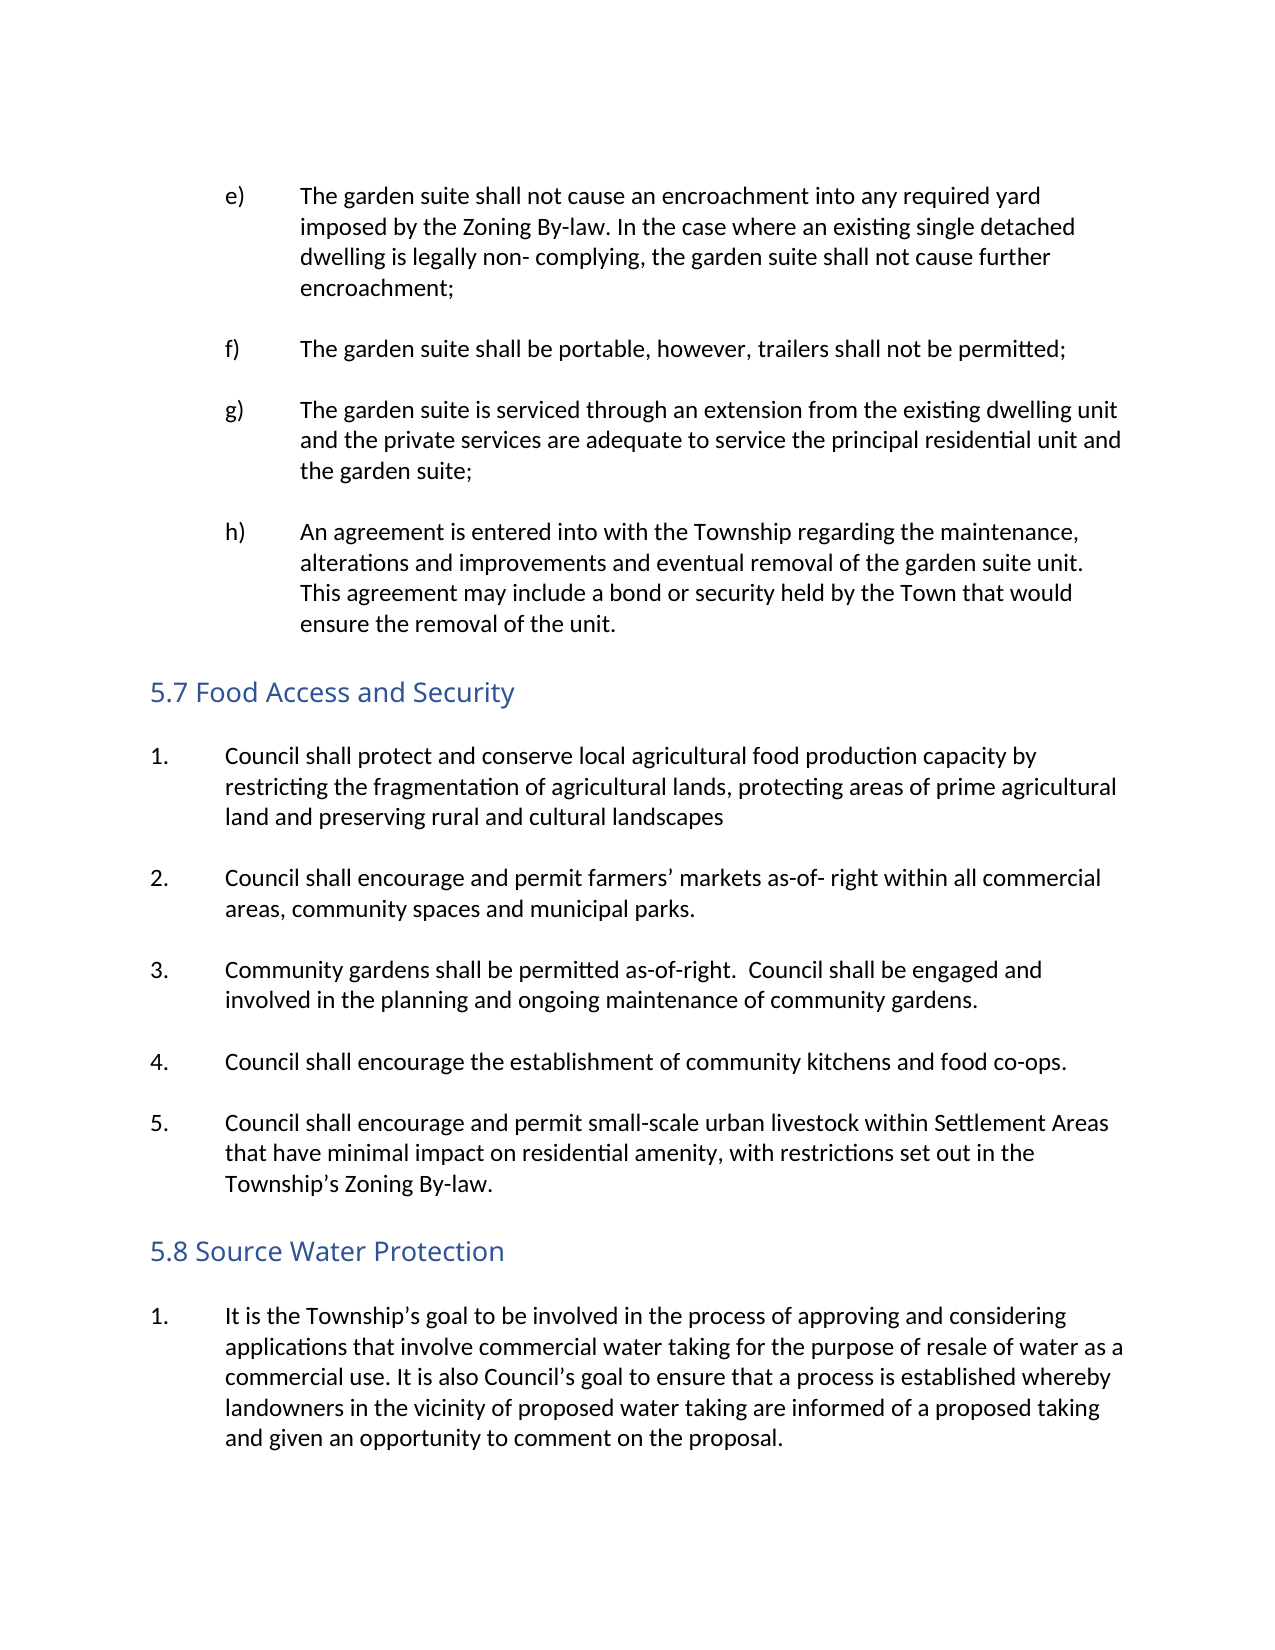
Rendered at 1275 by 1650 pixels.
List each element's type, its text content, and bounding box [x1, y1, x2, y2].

text e) The garden suite shall not cause an encroachment into any required yard imposed by the Zoning By-law. In the case where an existing single detached dwelling is legally non- complying, the garden suite shall not cause further encroachment; [225, 181, 1125, 303]
subtitle 5.7 Food Access and Security [150, 673, 1125, 710]
text 5. Council shall encourage and permit small-scale urban livestock within Settlement Areas that have minimal impact on residential amenity, with restrictions set out in the Township’s Zoning By-law. [150, 1107, 1125, 1198]
text 3. Community gardens shall be permitted as-of-right. Council shall be engaged and involved in the planning and ongoing maintenance of community gardens. [150, 954, 1125, 1015]
text g) The garden suite is serviced through an extension from the existing dwelling unit and the private services are adequate to service the principal residential unit and the garden suite; [225, 394, 1125, 486]
text 2. Council shall encourage and permit farmers’ markets as-of- right within all commercial areas, community spaces and municipal parks. [150, 862, 1125, 923]
text 1. It is the Township’s goal to be involved in the process of approving and considering applications that involve commercial water taking for the purpose of resale of water as a commercial use. It is also Council’s goal to ensure that a process is established whereby landowners in the vicinity of proposed water taking are informed of a proposed taking and given an opportunity to comment on the proposal. [150, 1300, 1125, 1453]
text 4. Council shall encourage the establishment of community kitchens and food co-ops. [150, 1046, 1125, 1076]
text f) The garden suite shall be portable, however, trailers shall not be permitted; [150, 333, 1125, 364]
text h) An agreement is entered into with the Township regarding the maintenance, alterations and improvements and eventual removal of the garden suite unit. This agreement may include a bond or security held by the Town that would ensure the removal of the unit. [225, 516, 1125, 638]
text 1. Council shall protect and conserve local agricultural food production capacity by restricting the fragmentation of agricultural lands, protecting areas of prime agricultural land and preserving rural and cultural landscapes [150, 740, 1125, 832]
subtitle 5.8 Source Water Protection [150, 1233, 1125, 1270]
